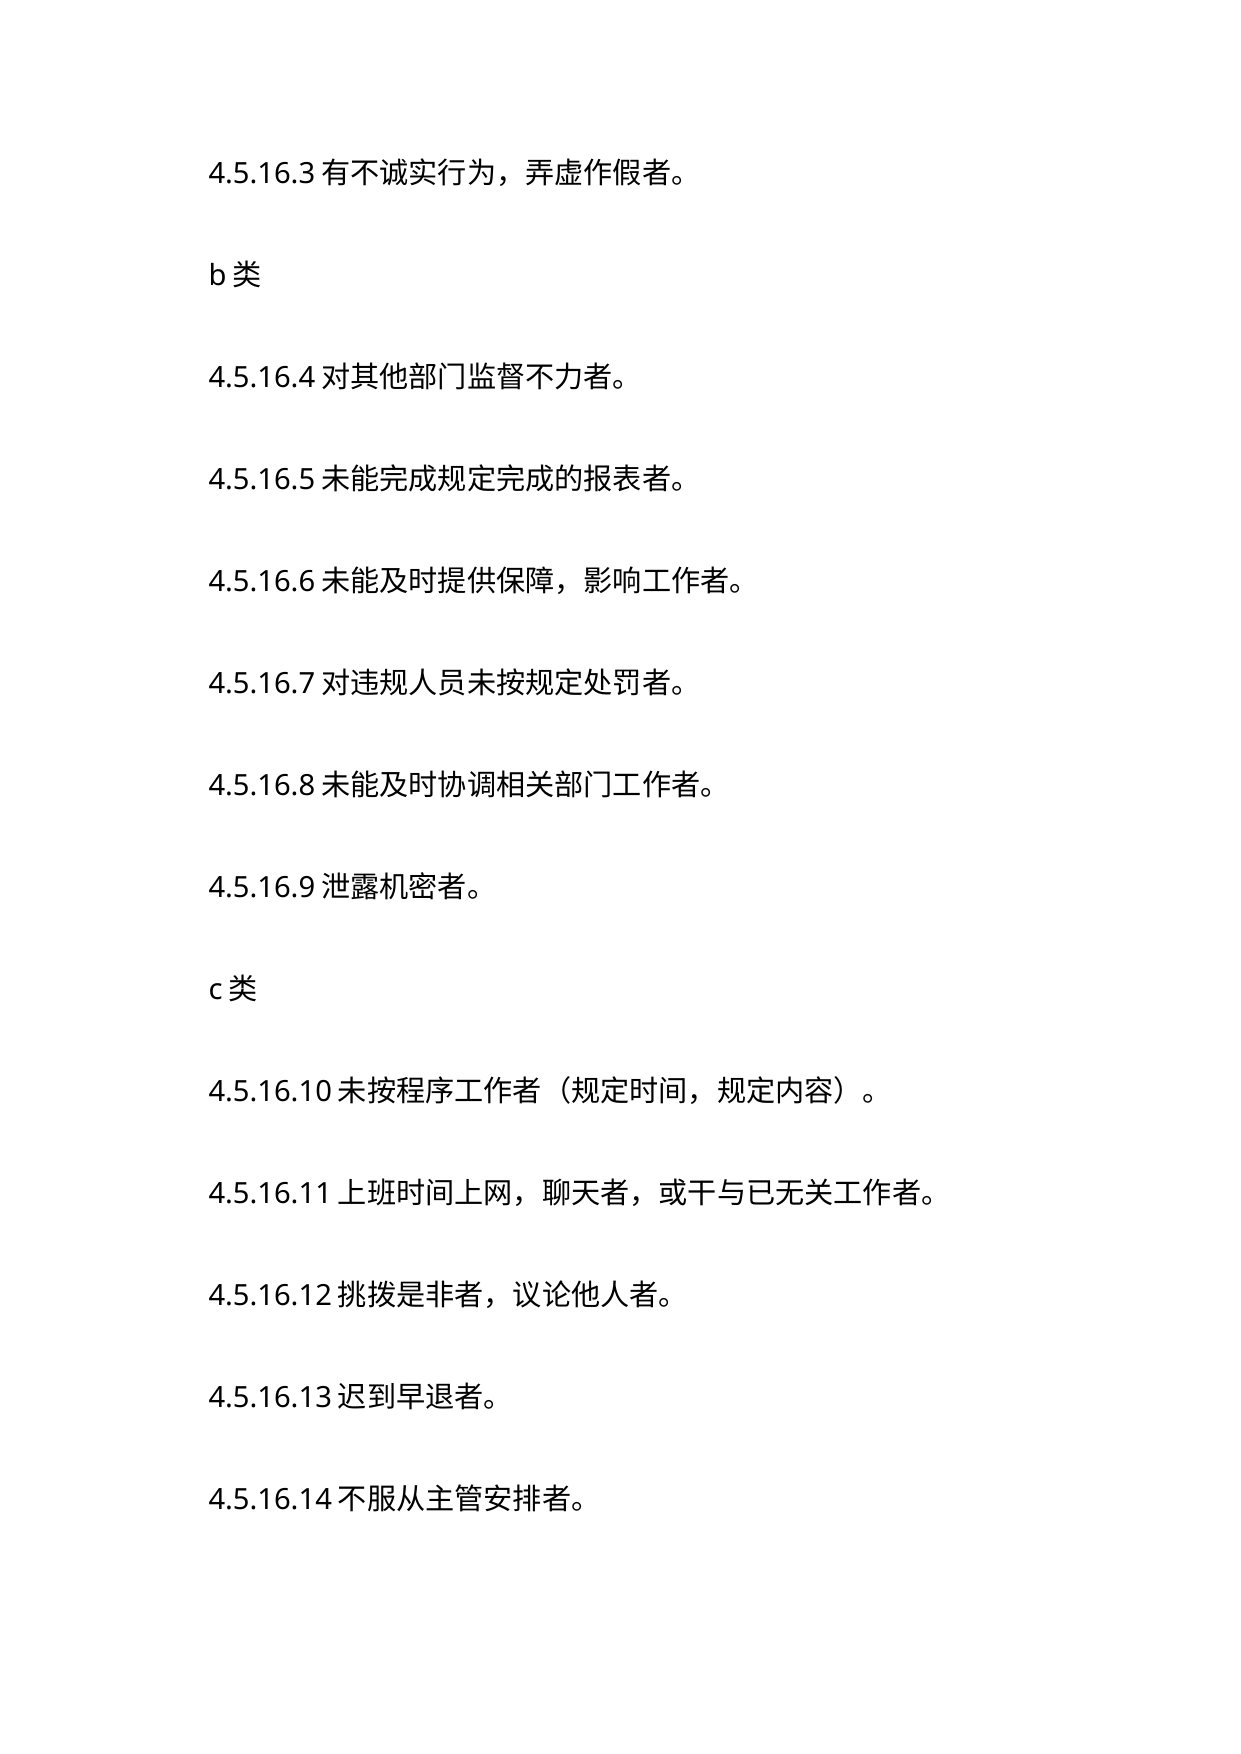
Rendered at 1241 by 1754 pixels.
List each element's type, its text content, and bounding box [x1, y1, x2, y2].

text 4.5.16.5未能完成规定完成的报表者。 [150, 456, 1090, 498]
text 4.5.16.14不服从主管安排者。 [150, 1476, 1090, 1518]
text b类 [150, 252, 1090, 294]
text 4.5.16.8未能及时协调相关部门工作者。 [150, 762, 1090, 804]
text 4.5.16.12挑拨是非者，议论他人者。 [150, 1272, 1090, 1314]
text 4.5.16.11上班时间上网，聊天者，或干与已无关工作者。 [150, 1170, 1090, 1212]
text c类 [150, 966, 1090, 1008]
text 4.5.16.4对其他部门监督不力者。 [150, 354, 1090, 396]
text 4.5.16.3有不诚实行为，弄虚作假者。 [150, 150, 1090, 192]
text 4.5.16.10未按程序工作者（规定时间，规定内容）。 [150, 1068, 1090, 1110]
text 4.5.16.9泄露机密者。 [150, 864, 1090, 906]
text 4.5.16.13迟到早退者。 [150, 1374, 1090, 1416]
text 4.5.16.7对违规人员未按规定处罚者。 [150, 660, 1090, 702]
text 4.5.16.6未能及时提供保障，影响工作者。 [150, 558, 1090, 600]
